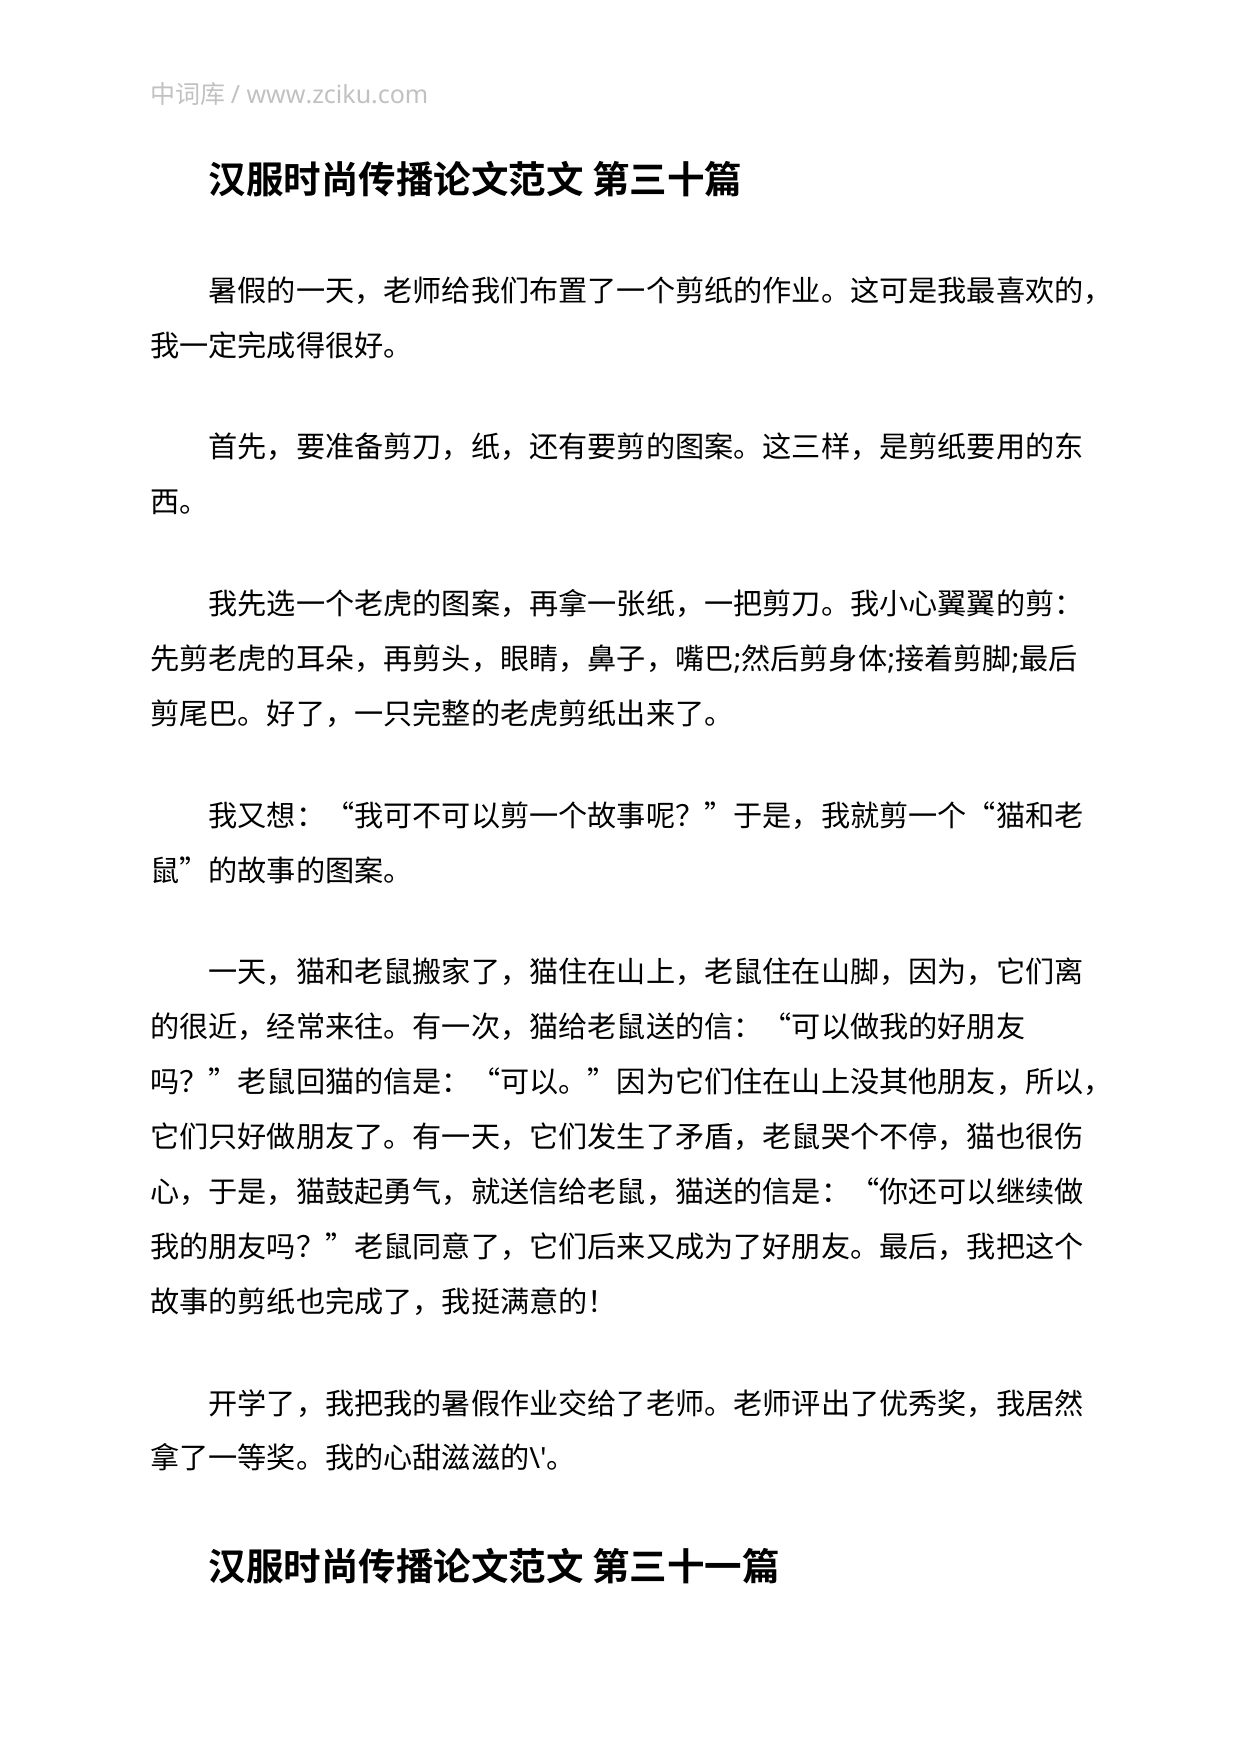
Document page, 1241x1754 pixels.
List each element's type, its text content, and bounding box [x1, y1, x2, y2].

text 汉服时尚传播论文范文 第三十一篇 [150, 1537, 1090, 1591]
text 我先选一个老虎的图案，再拿一张纸，一把剪刀。我小心翼翼的剪：先剪老虎的耳朵，再剪头，眼睛，鼻子，嘴巴;然后剪身体;接着剪脚;最后剪尾巴。好了，一只完整的老虎剪纸出来了。 [150, 581, 1090, 733]
text 我又想：“我可不可以剪一个故事呢？”于是，我就剪一个“猫和老鼠”的故事的图案。 [150, 792, 1090, 889]
text 汉服时尚传播论文范文 第三十篇 [150, 150, 1090, 204]
text 暑假的一天，老师给我们布置了一个剪纸的作业。这可是我最喜欢的，我一定完成得很好。 [150, 267, 1090, 364]
text 开学了，我把我的暑假作业交给了老师。老师评出了优秀奖，我居然拿了一等奖。我的心甜滋滋的\'。 [150, 1380, 1090, 1477]
text 首先，要准备剪刀，纸，还有要剪的图案。这三样，是剪纸要用的东西。 [150, 424, 1090, 521]
text 一天，猫和老鼠搬家了，猫住在山上，老鼠住在山脚，因为，它们离的很近，经常来往。有一次，猫给老鼠送的信：“可以做我的好朋友吗？”老鼠回猫的信是：“可以。”因为它们住在山上没其他朋友，所以，它们只好做朋友了。有一天，它们发生了矛盾，老鼠哭个不停，猫也很伤心，于是，猫鼓起勇气，就送信给老鼠，猫送的信是：“你还可以继续做我的朋友吗？”老鼠同意了，它们后来又成为了好朋友。最后，我把这个故事的剪纸也完成了，我挺满意的！ [150, 949, 1090, 1321]
